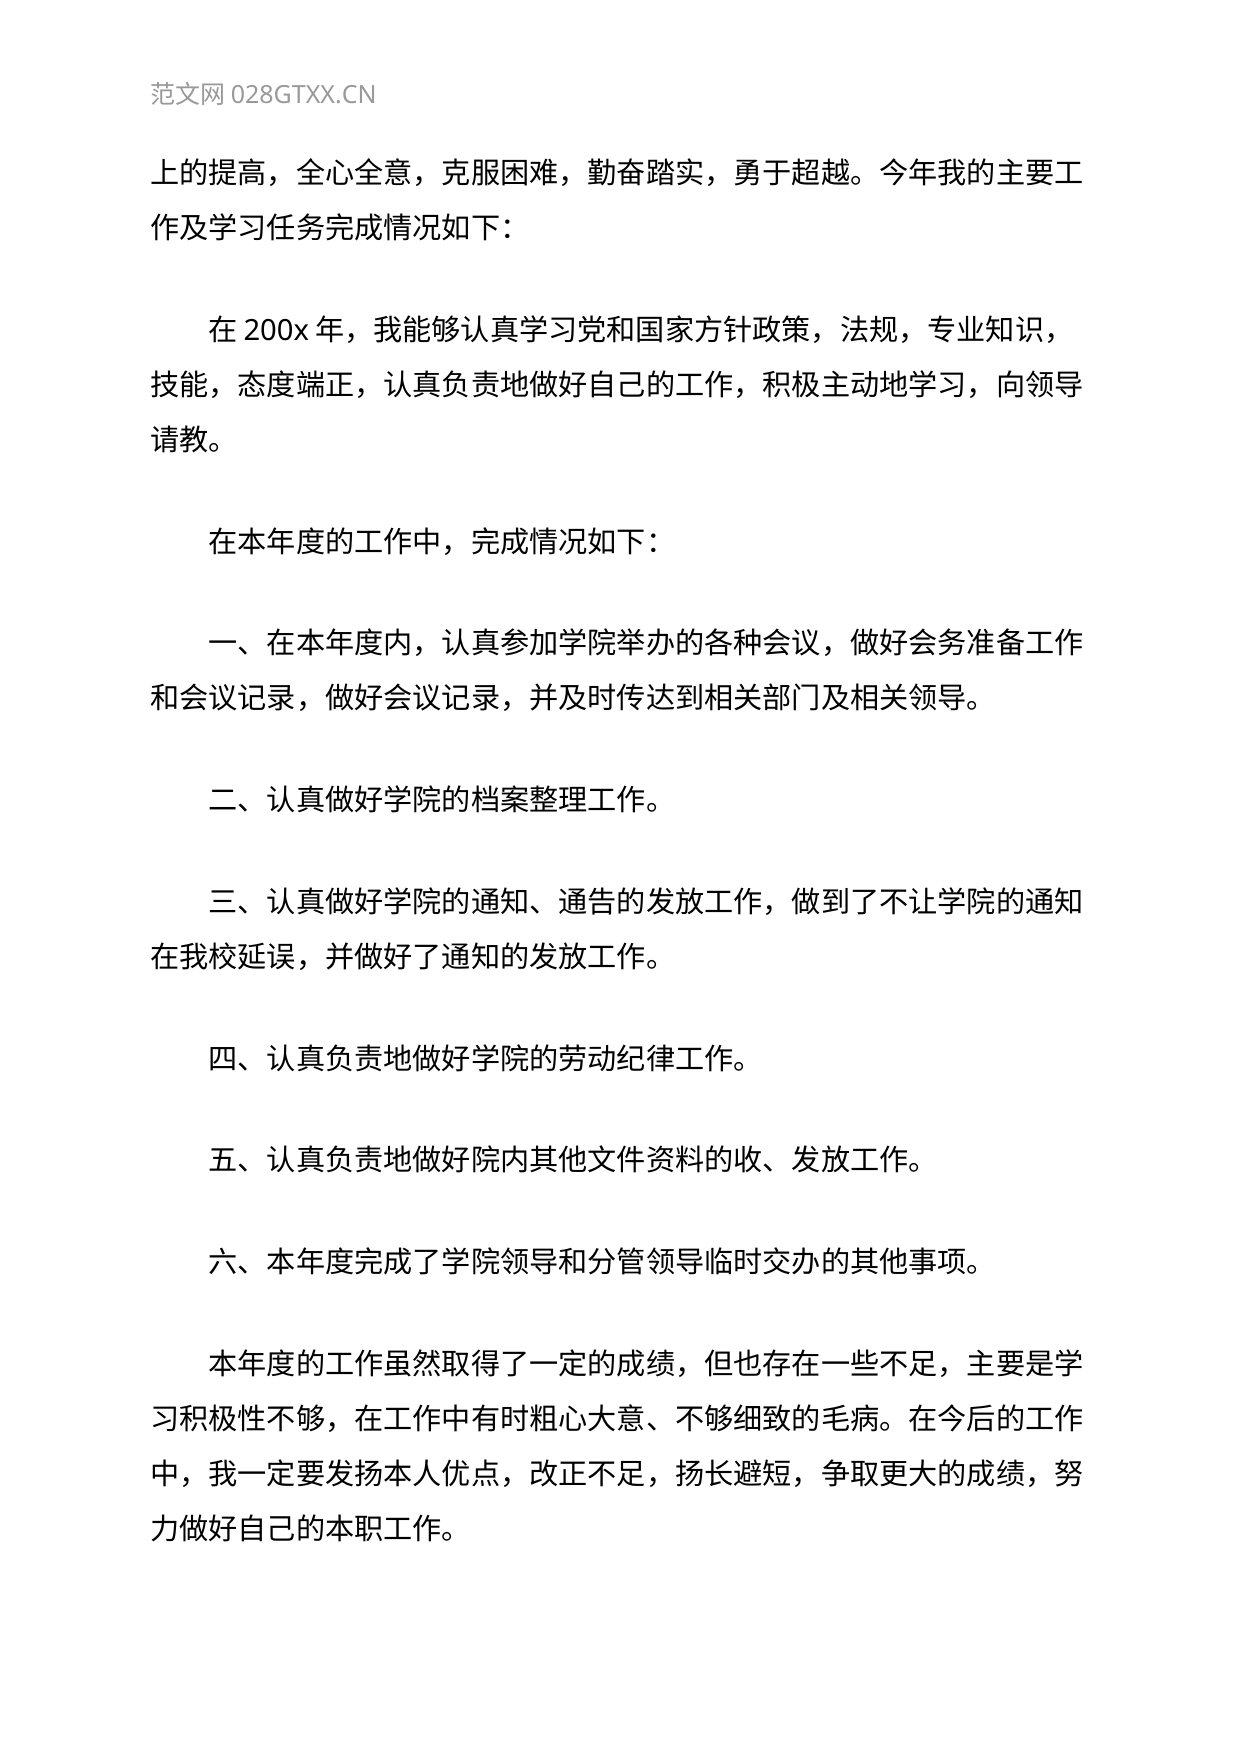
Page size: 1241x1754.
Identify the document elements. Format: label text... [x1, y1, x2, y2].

text 在200x年，我能够认真学习党和国家方针政策，法规，专业知识，技能，态度端正，认真负责地做好自己的工作，积极主动地学习，向领导请教。 [150, 307, 1090, 459]
text 本年度的工作虽然取得了一定的成绩，但也存在一些不足，主要是学习积极性不够，在工作中有时粗心大意、不够细致的毛病。在今后的工作中，我一定要发扬本人优点，改正不足，扬长避短，争取更大的成绩，努力做好自己的本职工作。 [150, 1341, 1090, 1547]
text 一、在本年度内，认真参加学院举办的各种会议，做好会务准备工作和会议记录，做好会议记录，并及时传达到相关部门及相关领导。 [150, 620, 1090, 717]
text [150, 150, 1090, 247]
text 五、认真负责地做好院内其他文件资料的收、发放工作。 [150, 1137, 1090, 1179]
text 四、认真负责地做好学院的劳动纪律工作。 [150, 1035, 1090, 1077]
text 六、本年度完成了学院领导和分管领导临时交办的其他事项。 [150, 1239, 1090, 1281]
text 在本年度的工作中，完成情况如下： [150, 518, 1090, 561]
text 三、认真做好学院的通知、通告的发放工作，做到了不让学院的通知在我校延误，并做好了通知的发放工作。 [150, 878, 1090, 976]
text 二、认真做好学院的档案整理工作。 [150, 777, 1090, 819]
